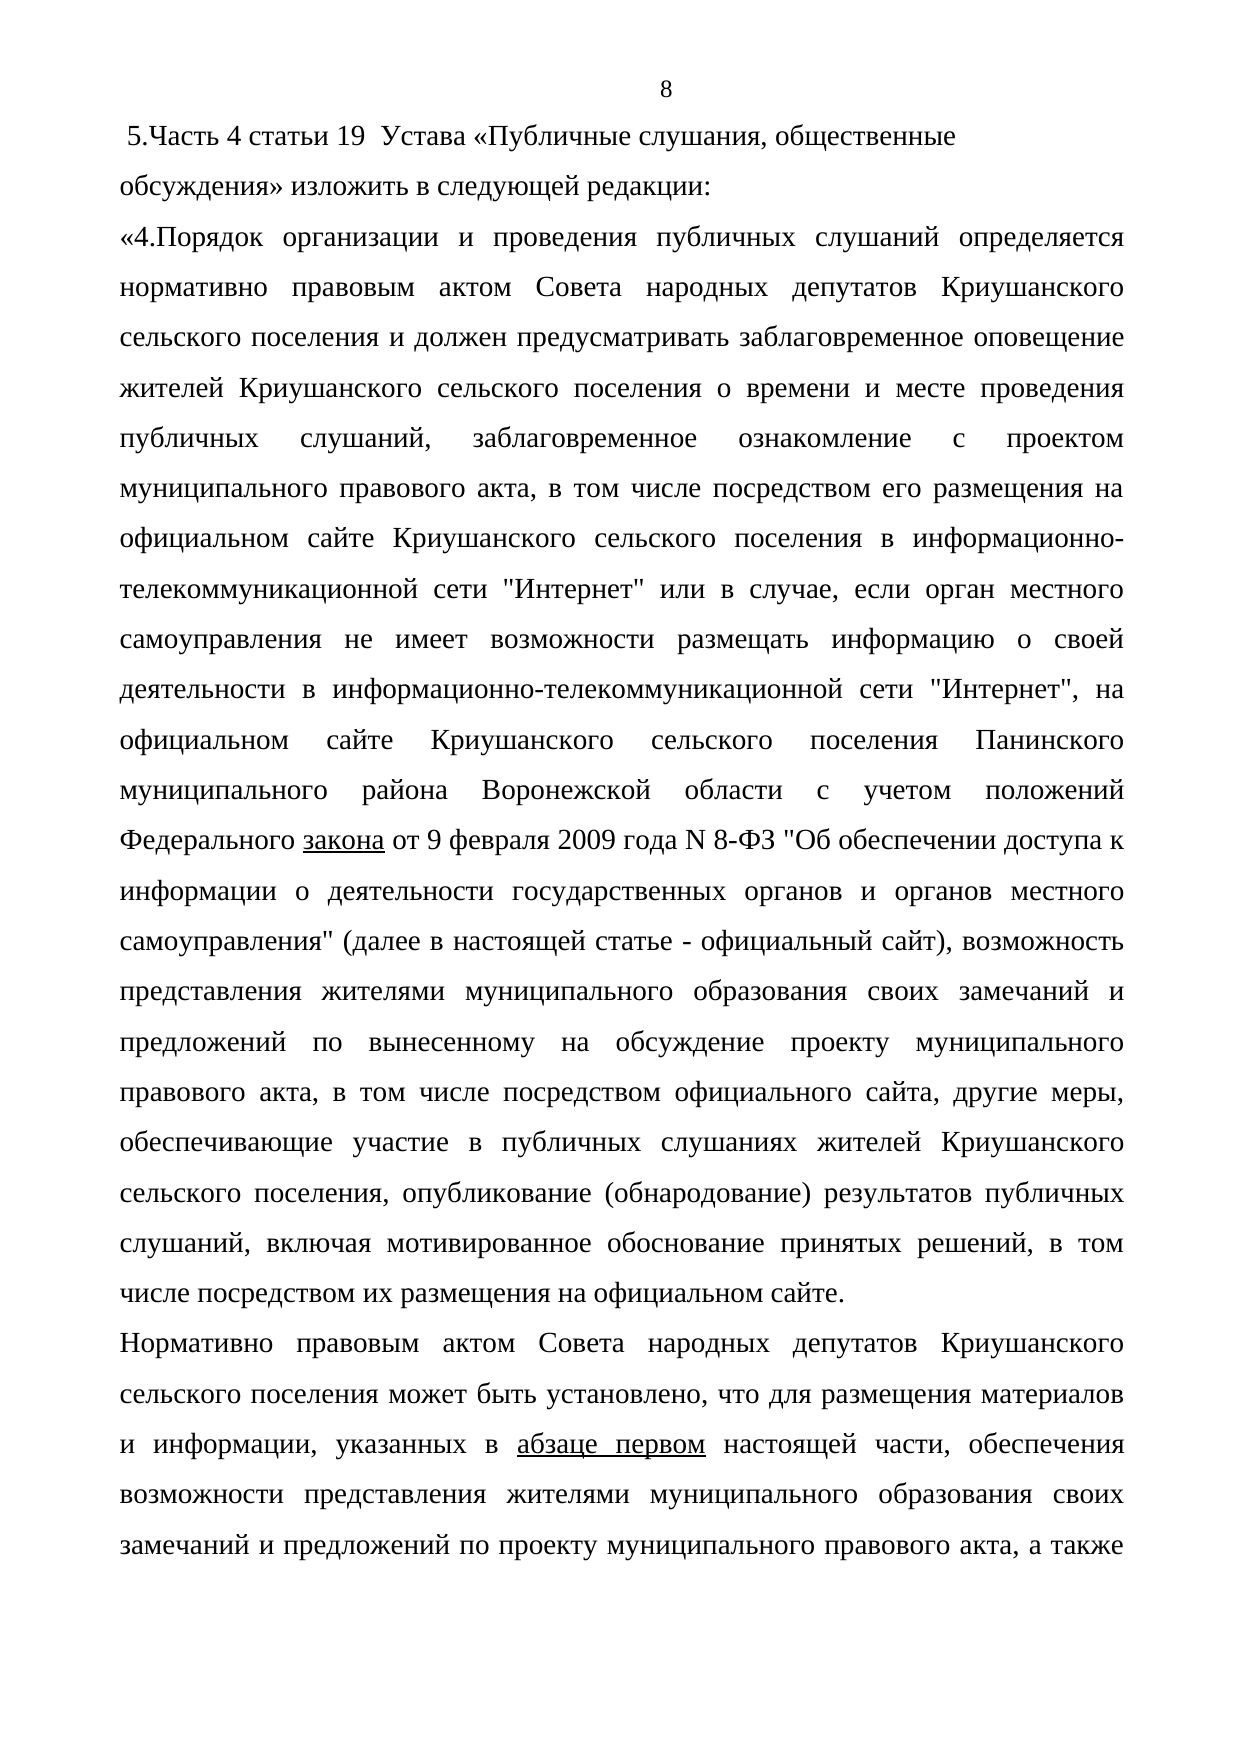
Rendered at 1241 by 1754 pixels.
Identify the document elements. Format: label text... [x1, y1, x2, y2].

text «4.Порядок организации и проведения публичных слушаний определяется нормативно правовым актом Совета народных депутатов Криушанского сельского поселения и должен предусматривать заблаговременное оповещение жителей Криушанского сельского поселения о времени и месте проведения публичных слушаний, заблаговременное ознакомление с проектом муниципального правового акта, в том числе посредством его размещения на официальном сайте Криушанского сельского поселения в информационно-телекоммуникационной сети "Интернет" или в случае, если орган местного самоуправления не имеет возможности размещать информацию о своей деятельности в информационно-телекоммуникационной сети "Интернет", на официальном сайте Криушанского сельского поселения Панинского муниципального района Воронежской области с учетом положений Федерального закона от 9 февраля 2009 года N 8-ФЗ "Об обеспечении доступа к информации о деятельности государственных органов и органов местного самоуправления" (далее в настоящей статье - официальный сайт), возможность представления жителями муниципального образования своих замечаний и предложений по вынесенному на обсуждение проекту муниципального правового акта, в том числе посредством официального сайта, другие меры, обеспечивающие участие в публичных слушаниях жителей Криушанского сельского поселения, опубликование (обнародование) результатов публичных слушаний, включая мотивированное обоснование принятых решений, в том числе посредством их размещения на официальном сайте. [119, 219, 1125, 1309]
text 5.Часть 4 статьи 19 Устава «Публичные слушания, общественные обсуждения» изложить в следующей редакции: [119, 118, 1125, 202]
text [119, 1326, 1125, 1560]
